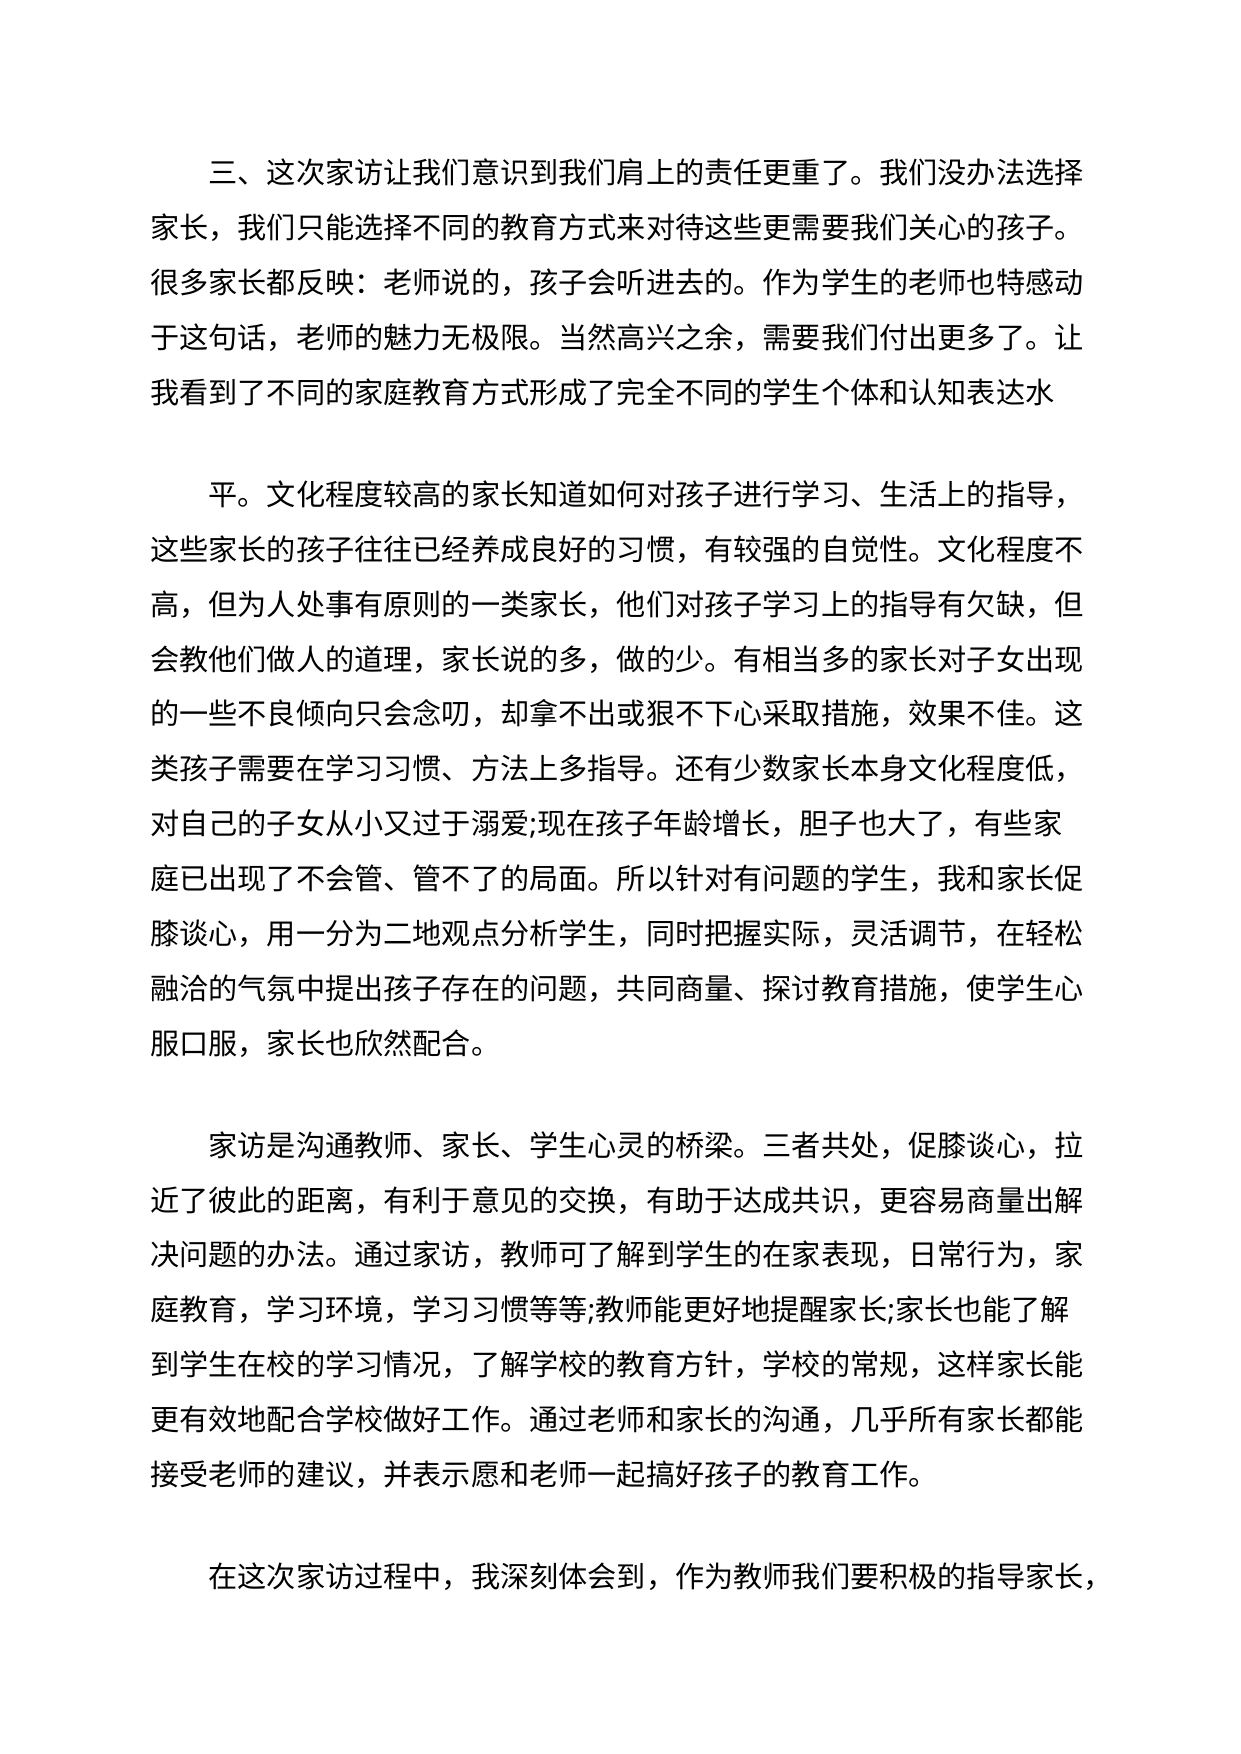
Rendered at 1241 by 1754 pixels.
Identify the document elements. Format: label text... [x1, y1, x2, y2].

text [150, 1553, 1090, 1596]
text 三、这次家访让我们意识到我们肩上的责任更重了。我们没办法选择家长，我们只能选择不同的教育方式来对待这些更需要我们关心的孩子。很多家长都反映：老师说的，孩子会听进去的。作为学生的老师也特感动于这句话，老师的魅力无极限。当然高兴之余，需要我们付出更多了。让我看到了不同的家庭教育方式形成了完全不同的学生个体和认知表达水 [150, 150, 1090, 412]
text 平。文化程度较高的家长知道如何对孩子进行学习、生活上的指导，这些家长的孩子往往已经养成良好的习惯，有较强的自觉性。文化程度不高，但为人处事有原则的一类家长，他们对孩子学习上的指导有欠缺，但会教他们做人的道理，家长说的多，做的少。有相当多的家长对子女出现的一些不良倾向只会念叨，却拿不出或狠不下心采取措施，效果不佳。这类孩子需要在学习习惯、方法上多指导。还有少数家长本身文化程度低，对自己的子女从小又过于溺爱;现在孩子年龄增长，胆子也大了，有些家庭已出现了不会管、管不了的局面。所以针对有问题的学生，我和家长促膝谈心，用一分为二地观点分析学生，同时把握实际，灵活调节，在轻松融洽的气氛中提出孩子存在的问题，共同商量、探讨教育措施，使学生心服口服，家长也欣然配合。 [150, 471, 1090, 1063]
text 家访是沟通教师、家长、学生心灵的桥梁。三者共处，促膝谈心，拉近了彼此的距离，有利于意见的交换，有助于达成共识，更容易商量出解决问题的办法。通过家访，教师可了解到学生的在家表现，日常行为，家庭教育，学习环境，学习习惯等等;教师能更好地提醒家长;家长也能了解到学生在校的学习情况，了解学校的教育方针，学校的常规，这样家长能更有效地配合学校做好工作。通过老师和家长的沟通，几乎所有家长都能接受老师的建议，并表示愿和老师一起搞好孩子的教育工作。 [150, 1122, 1090, 1494]
